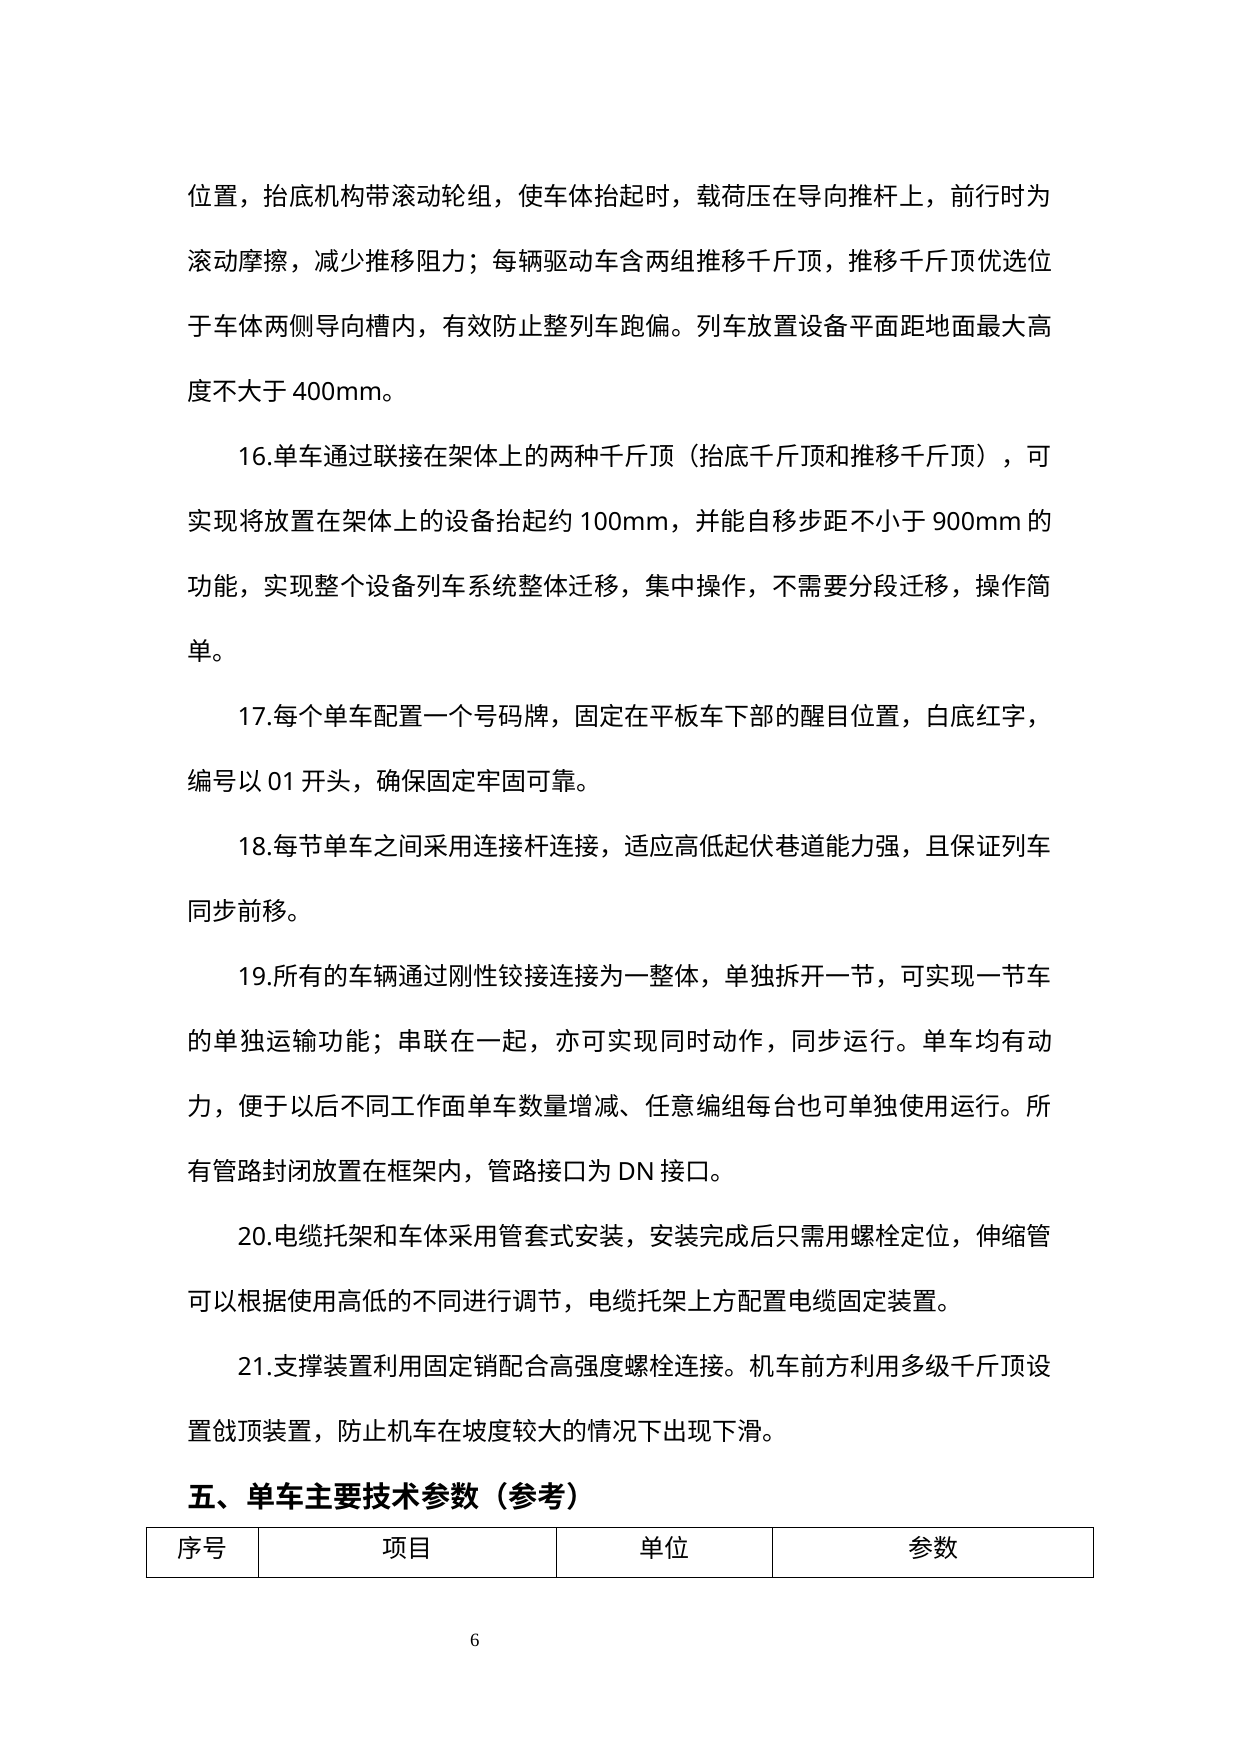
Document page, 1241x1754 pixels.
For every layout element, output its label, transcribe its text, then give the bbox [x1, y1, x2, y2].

text 21.支撑装置利用固定销配合高强度螺栓连接。机车前方利用多级千斤顶设置戗顶装置，防止机车在坡度较大的情况下出现下滑。 [187, 1332, 1053, 1462]
table_header 项目 [259, 1528, 556, 1577]
text 18.每节单车之间采用连接杆连接，适应高低起伏巷道能力强，且保证列车同步前移。 [187, 812, 1053, 942]
text 16.单车通过联接在架体上的两种千斤顶（抬底千斤顶和推移千斤顶），可实现将放置在架体上的设备抬起约100mm，并能自移步距不小于900mm的功能，实现整个设备列车系统整体迁移，集中操作，不需要分段迁移，操作简单。 [187, 422, 1053, 682]
text 19.所有的车辆通过刚性铰接连接为一整体，单独拆开一节，可实现一节车的单独运输功能；串联在一起，亦可实现同时动作，同步运行。单车均有动力，便于以后不同工作面单车数量增减、任意编组每台也可单独使用运行。所有管路封闭放置在框架内，管路接口为DN接口。 [187, 942, 1053, 1202]
text 17.每个单车配置一个号码牌，固定在平板车下部的醒目位置，白底红字，编号以01开头，确保固定牢固可靠。 [187, 682, 1053, 812]
table_header 序号 [147, 1528, 258, 1577]
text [187, 162, 1053, 422]
table_header 参数 [773, 1528, 1093, 1577]
table_header 单位 [557, 1528, 772, 1577]
text 五、单车主要技术参数（参考） [187, 1462, 1053, 1527]
text 20.电缆托架和车体采用管套式安装，安装完成后只需用螺栓定位，伸缩管可以根据使用高低的不同进行调节，电缆托架上方配置电缆固定装置。 [187, 1202, 1053, 1332]
